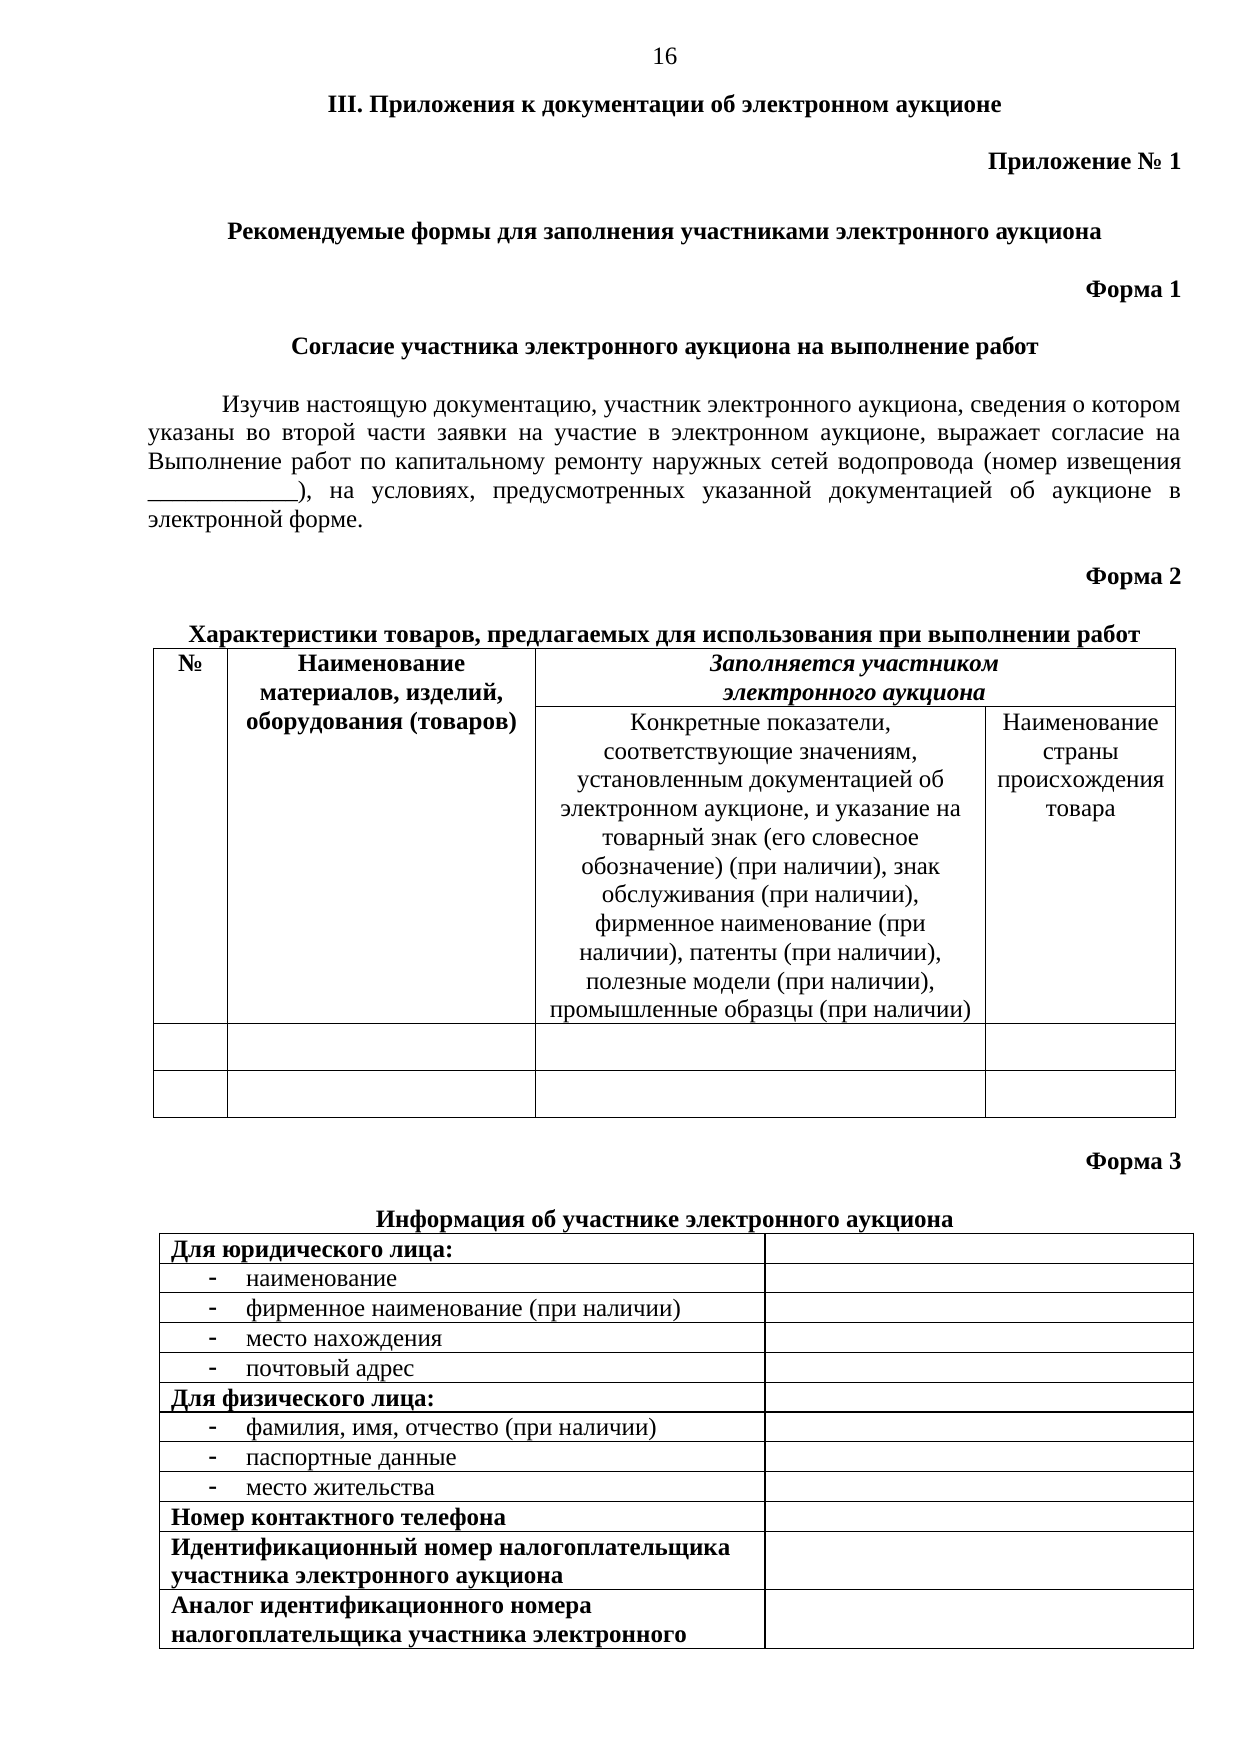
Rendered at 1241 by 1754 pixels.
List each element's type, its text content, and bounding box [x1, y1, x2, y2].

table_header № [154, 649, 227, 1023]
table_cell Идентификационный номер налогоплательщика участника электронного аукциона [160, 1532, 764, 1589]
table_header Для юридического лица: [160, 1234, 764, 1262]
table_cell почтовый адрес [160, 1353, 764, 1382]
table_cell [536, 1024, 985, 1070]
table_cell [766, 1502, 1193, 1531]
table_cell Наименование страны происхождения товара [986, 707, 1175, 1023]
table_cell наименование [160, 1264, 764, 1292]
table_header [766, 1234, 1193, 1262]
table_cell [766, 1293, 1193, 1322]
text Форма 1 [148, 274, 1181, 302]
table_cell паспортные данные [160, 1442, 764, 1471]
table_cell [986, 1071, 1175, 1117]
table_cell [228, 1024, 535, 1070]
text Форма 2 [148, 561, 1181, 590]
table_header Заполняется участником электронного аукциона [536, 649, 1175, 706]
table_cell [766, 1590, 1193, 1648]
table_cell [154, 1071, 227, 1117]
table_cell Для физического лица: [160, 1383, 764, 1411]
table_cell Номер контактного телефона [160, 1502, 764, 1531]
table_cell [228, 1071, 535, 1117]
text Форма 3 [148, 1146, 1181, 1175]
table_cell фамилия, имя, отчество (при наличии) [160, 1413, 764, 1441]
text Информация об участнике электронного аукциона [148, 1204, 1181, 1233]
table_cell [766, 1383, 1193, 1411]
table_cell [536, 1071, 985, 1117]
text Согласие участника электронного аукциона на выполнение работ [148, 331, 1182, 360]
table_cell [766, 1413, 1193, 1441]
table_cell [154, 1024, 227, 1070]
text Характеристики товаров, предлагаемых для использования при выполнении работ [148, 619, 1181, 647]
table_cell место нахождения [160, 1323, 764, 1352]
table_cell место жительства [160, 1472, 764, 1501]
table_cell [766, 1442, 1193, 1471]
table_cell [766, 1353, 1193, 1382]
text Изучив настоящую документацию, участник электронного аукциона, сведения о котором указаны во второй части заявки на участие в электронном аукционе, выражает согласие на Выполнение работ по капитальному ремонту наружных сетей водопровода (номер извещения ____________), на условиях, предусмотренных указанной документацией об аукционе в электронной форме. [148, 389, 1181, 532]
table_cell [766, 1532, 1193, 1589]
table_header Наименование материалов, изделий, оборудования (товаров) [228, 649, 535, 1023]
text Приложение № 1 [148, 146, 1181, 175]
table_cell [160, 1590, 764, 1648]
table_cell [766, 1264, 1193, 1292]
table_cell фирменное наименование (при наличии) [160, 1293, 764, 1322]
text III. Приложения к документации об электронном аукционе [148, 89, 1181, 117]
table_cell [766, 1472, 1193, 1501]
text Рекомендуемые формы для заполнения участниками электронного аукциона [148, 216, 1181, 245]
table_cell Конкретные показатели, соответствующие значениям, установленным документацией об электронном аукционе, и указание на товарный знак (его словесное обозначение) (при наличии), знак обслуживания (при наличии), фирменное наименование (при наличии), патенты (при наличии), полезные модели (при наличии), промышленные образцы (при наличии) [536, 707, 985, 1023]
table_cell [766, 1323, 1193, 1352]
table_cell [986, 1024, 1175, 1070]
